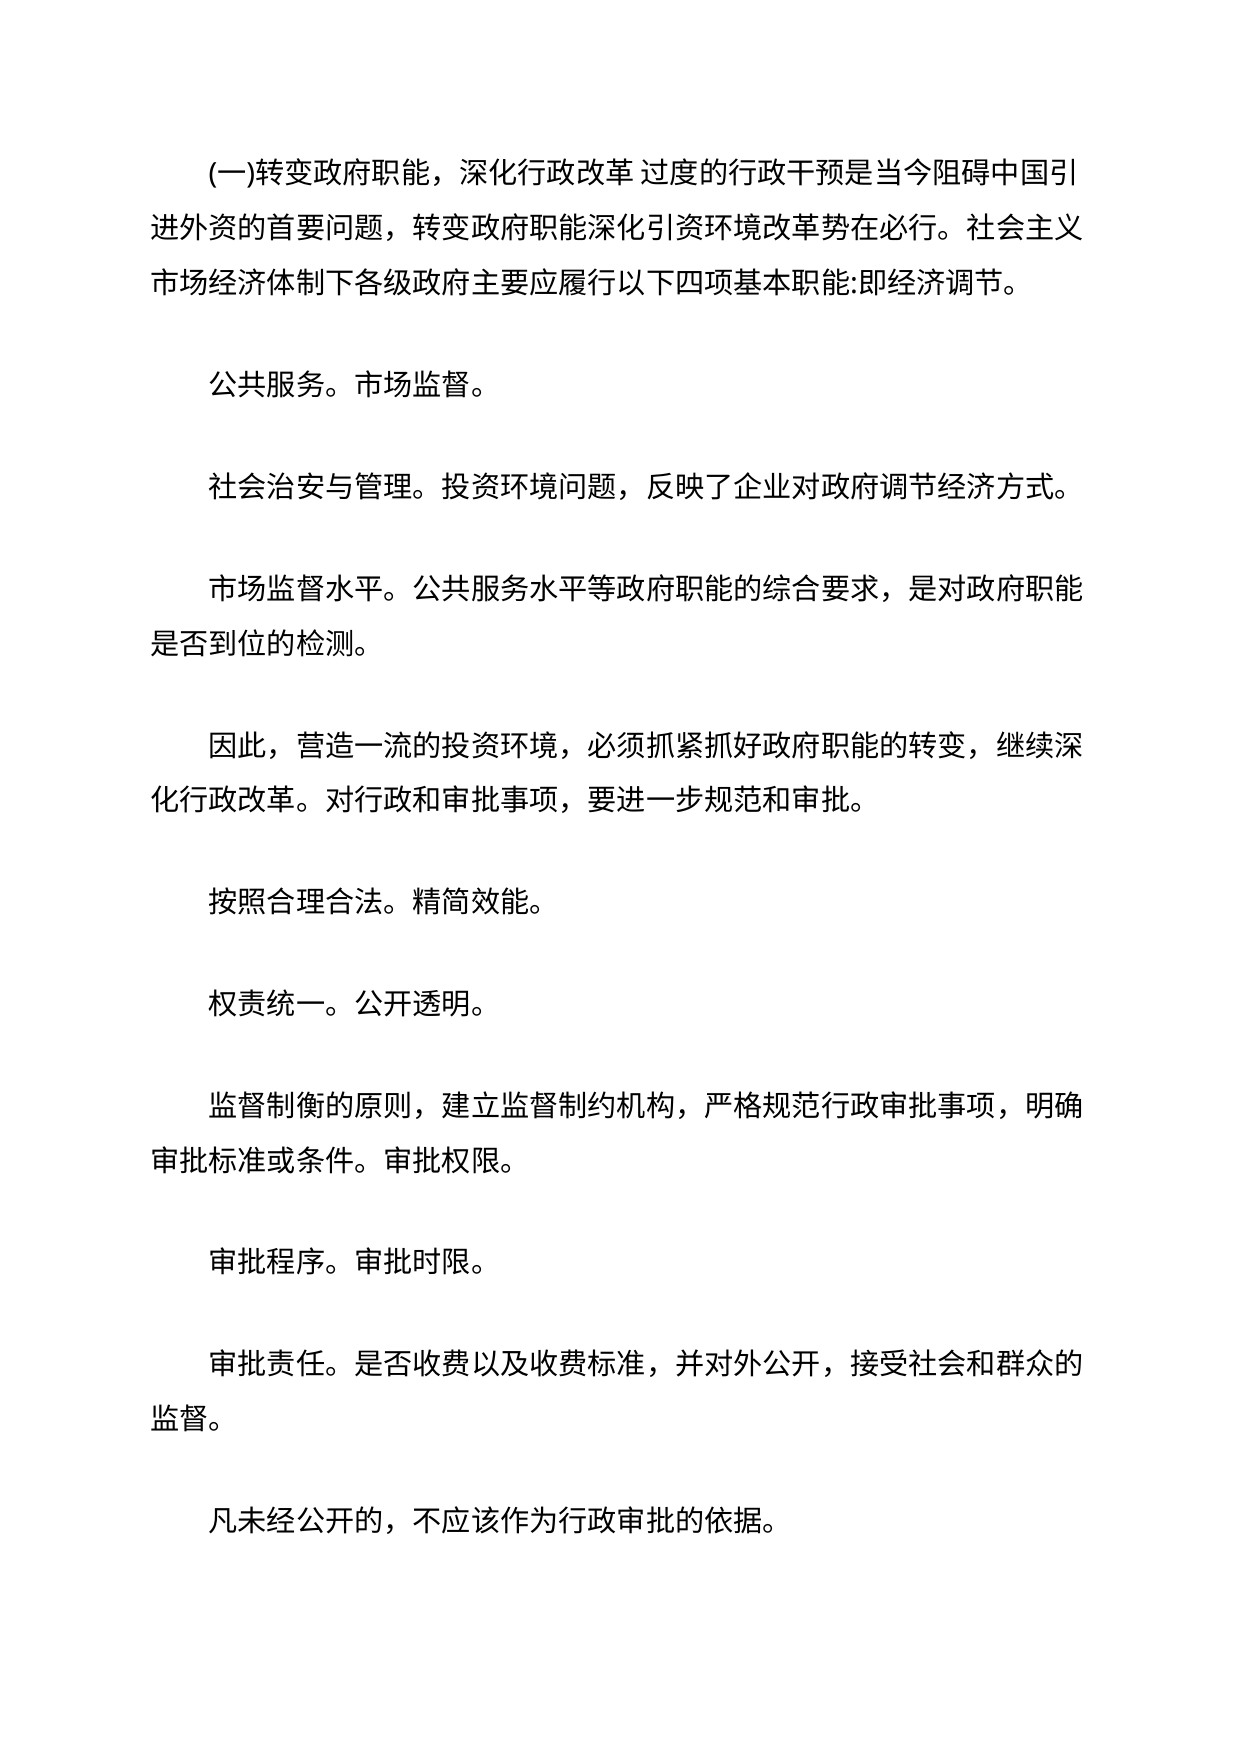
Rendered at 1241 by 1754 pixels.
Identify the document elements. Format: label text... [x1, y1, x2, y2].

text 因此，营造一流的投资环境，必须抓紧抓好政府职能的转变，继续深化行政改革。对行政和审批事项，要进一步规范和审批。 [150, 722, 1090, 819]
text 审批责任。是否收费以及收费标准，并对外公开，接受社会和群众的监督。 [150, 1341, 1090, 1438]
text (一)转变政府职能，深化行政改革 过度的行政干预是当今阻碍中国引进外资的首要问题，转变政府职能深化引资环境改革势在必行。社会主义市场经济体制下各级政府主要应履行以下四项基本职能:即经济调节。 [150, 150, 1090, 302]
text 市场监督水平。公共服务水平等政府职能的综合要求，是对政府职能是否到位的检测。 [150, 565, 1090, 663]
text 公共服务。市场监督。 [150, 362, 1090, 404]
text 社会治安与管理。投资环境问题，反映了企业对政府调节经济方式。 [150, 464, 1090, 506]
text 凡未经公开的，不应该作为行政审批的依据。 [150, 1497, 1090, 1540]
text 权责统一。公开透明。 [150, 981, 1090, 1023]
text 按照合理合法。精简效能。 [150, 879, 1090, 921]
text 审批程序。审批时限。 [150, 1239, 1090, 1281]
text 监督制衡的原则，建立监督制约机构，严格规范行政审批事项，明确审批标准或条件。审批权限。 [150, 1082, 1090, 1179]
